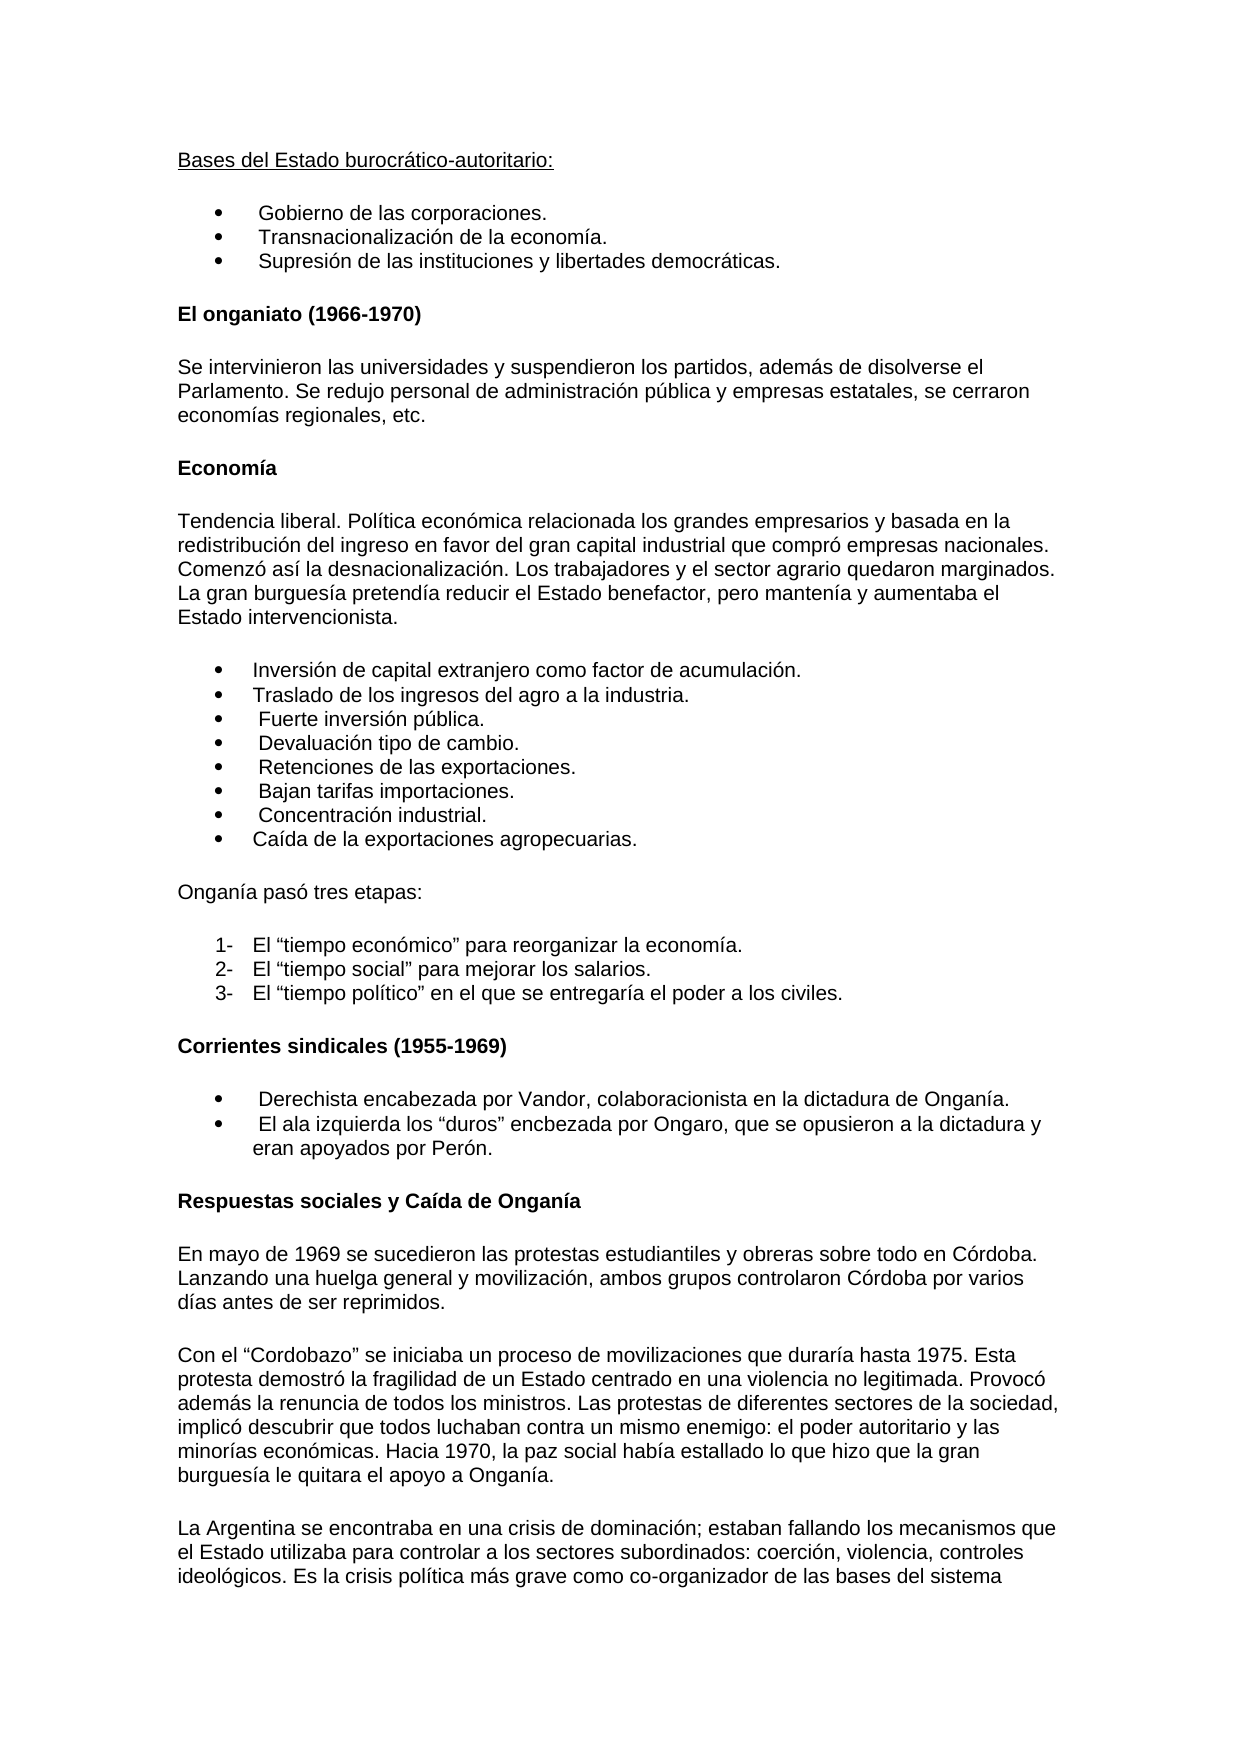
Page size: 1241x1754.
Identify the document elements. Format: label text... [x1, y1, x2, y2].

list Concentración industrial. [215, 803, 1063, 827]
list El ala izquierda los “duros” encbezada por Ongaro, que se opusieron a la dictadura y eran apoyados por Perón. [215, 1111, 1063, 1159]
text Economía [177, 456, 1063, 480]
text Con el “Cordobazo” se iniciaba un proceso de movilizaciones que duraría hasta 1975. Esta protesta demostró la fragilidad de un Estado centrado en una violencia no legitimada. Provocó además la renuncia de todos los ministros. Las protestas de diferentes sectores de la sociedad, implicó descubrir que todos luchaban contra un mismo enemigo: el poder autoritario y las minorías económicas. Hacia 1970, la paz social había estallado lo que hizo que la gran burguesía le quitara el apoyo a Onganía. [177, 1343, 1063, 1486]
text Se intervinieron las universidades y suspendieron los partidos, además de disolverse el Parlamento. Se redujo personal de administración pública y empresas estatales, se cerraron economías regionales, etc. [177, 355, 1063, 427]
list Inversión de capital extranjero como factor de acumulación. [215, 658, 1063, 682]
list Supresión de las instituciones y libertades democráticas. [215, 249, 1063, 273]
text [177, 1516, 1063, 1587]
text Onganía pasó tres etapas: [177, 880, 1063, 904]
list Transnacionalización de la economía. [215, 225, 1063, 249]
text En mayo de 1969 se sucedieron las protestas estudiantiles y obreras sobre todo en Córdoba. Lanzando una huelga general y movilización, ambos grupos controlaron Córdoba por varios días antes de ser reprimidos. [177, 1242, 1063, 1313]
list El “tiempo político” en el que se entregaría el poder a los civiles. [215, 981, 1063, 1005]
list Gobierno de las corporaciones. [215, 201, 1063, 225]
list El “tiempo económico” para reorganizar la economía. [215, 933, 1063, 957]
text Bases del Estado burocrático-autoritario: [177, 148, 1063, 172]
list Devaluación tipo de cambio. [215, 731, 1063, 754]
list Derechista encabezada por Vandor, colaboracionista en la dictadura de Onganía. [215, 1087, 1063, 1111]
text El onganiato (1966-1970) [177, 302, 1063, 326]
text Corrientes sindicales (1955-1969) [177, 1034, 1063, 1058]
text Respuestas sociales y Caída de Onganía [177, 1188, 1063, 1212]
list El “tiempo social” para mejorar los salarios. [215, 957, 1063, 981]
list Retenciones de las exportaciones. [215, 754, 1063, 779]
list Bajan tarifas importaciones. [215, 779, 1063, 803]
list Traslado de los ingresos del agro a la industria. [215, 682, 1063, 706]
list Fuerte inversión pública. [215, 706, 1063, 731]
text Tendencia liberal. Política económica relacionada los grandes empresarios y basada en la redistribución del ingreso en favor del gran capital industrial que compró empresas nacionales. Comenzó así la desnacionalización. Los trabajadores y el sector agrario quedaron marginados. La gran burguesía pretendía reducir el Estado benefactor, pero mantenía y aumentaba el Estado intervencionista. [177, 509, 1063, 629]
list Caída de la exportaciones agropecuarias. [215, 827, 1063, 851]
